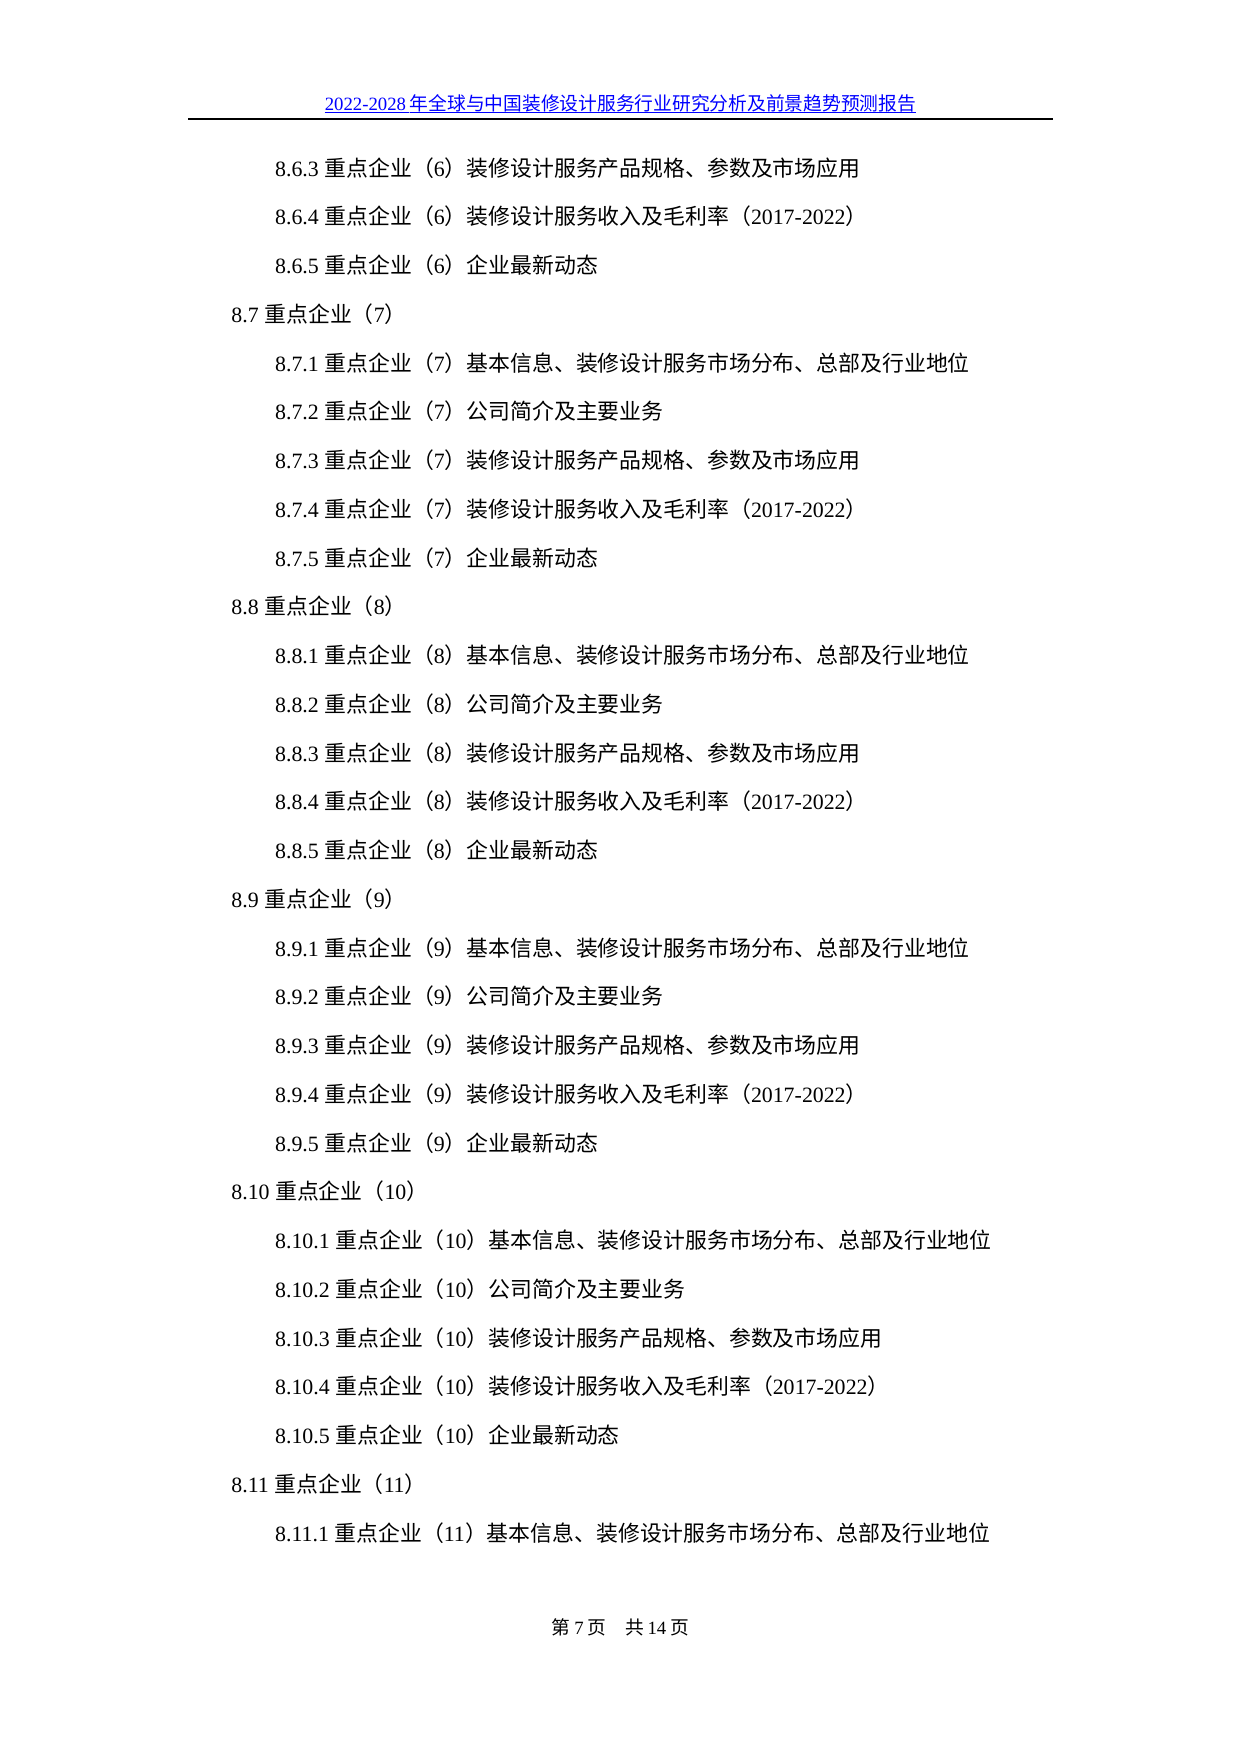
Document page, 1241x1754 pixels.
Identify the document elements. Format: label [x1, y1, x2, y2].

text [187, 150, 1053, 1548]
